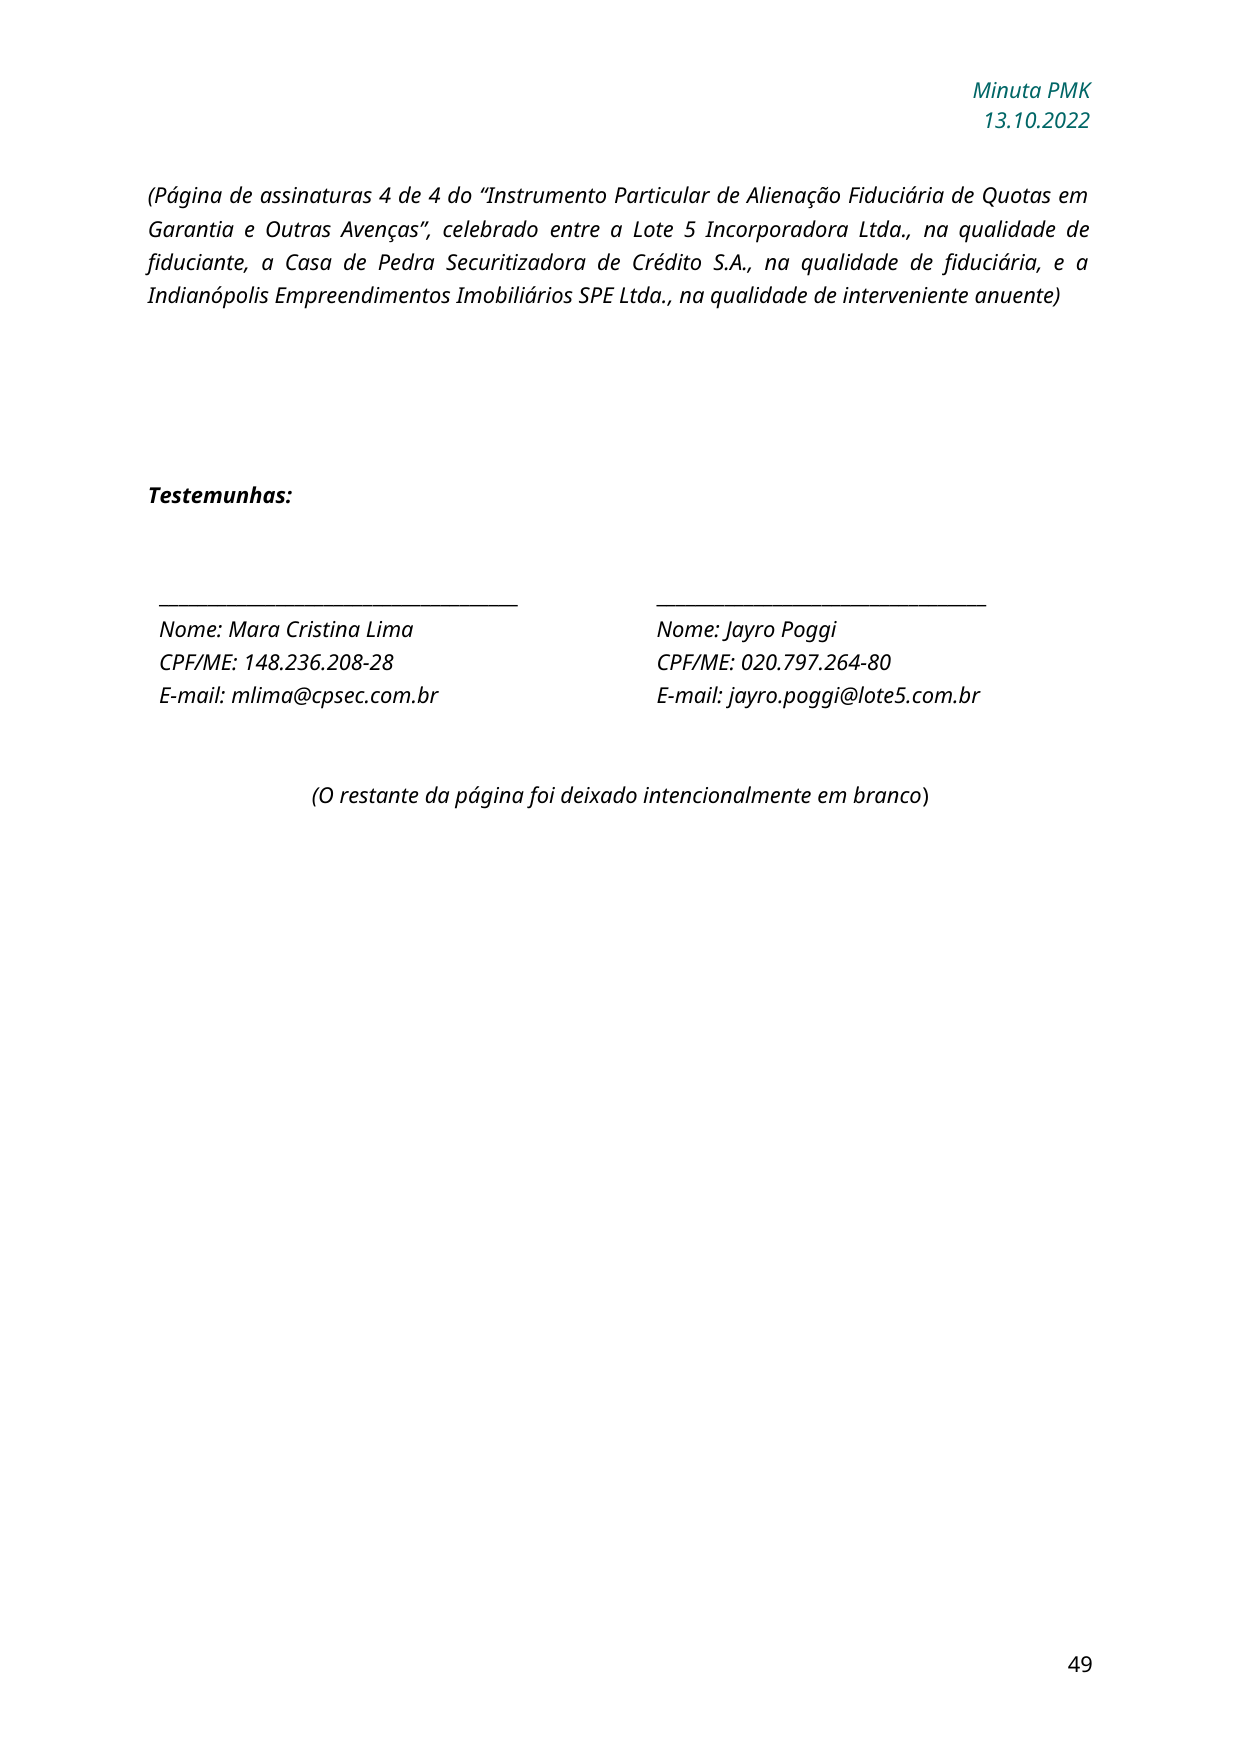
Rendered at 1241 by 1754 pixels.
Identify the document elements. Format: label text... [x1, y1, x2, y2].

text Testemunhas: [148, 477, 1092, 511]
text (Página de assinaturas 4 de 4 do “Instrumento Particular de Alienação Fiduciária de Quotas em Garantia e Outras Avenças”, celebrado entre a Lote 5 Incorporadora Ltda., na qualidade de fiduciante, a Casa de Pedra Securitizadora de Crédito S.A., na qualidade de fiduciária, e a Indianópolis Empreendimentos Imobiliários SPE Ltda., na qualidade de interveniente anuente) [148, 177, 1092, 311]
text (O restante da página foi deixado intencionalmente em branco) [148, 777, 1092, 811]
table_header _____________________________________ Nome: Mara Cristina Lima CPF/ME: 148.236.208-28 E-mail: mlima@cpsec.com.br [148, 577, 645, 711]
table_header __________________________________ Nome: Jayro Poggi CPF/ME: 020.797.264-80 E-mail: jayro.poggi@lote5.com.br [645, 577, 1055, 711]
